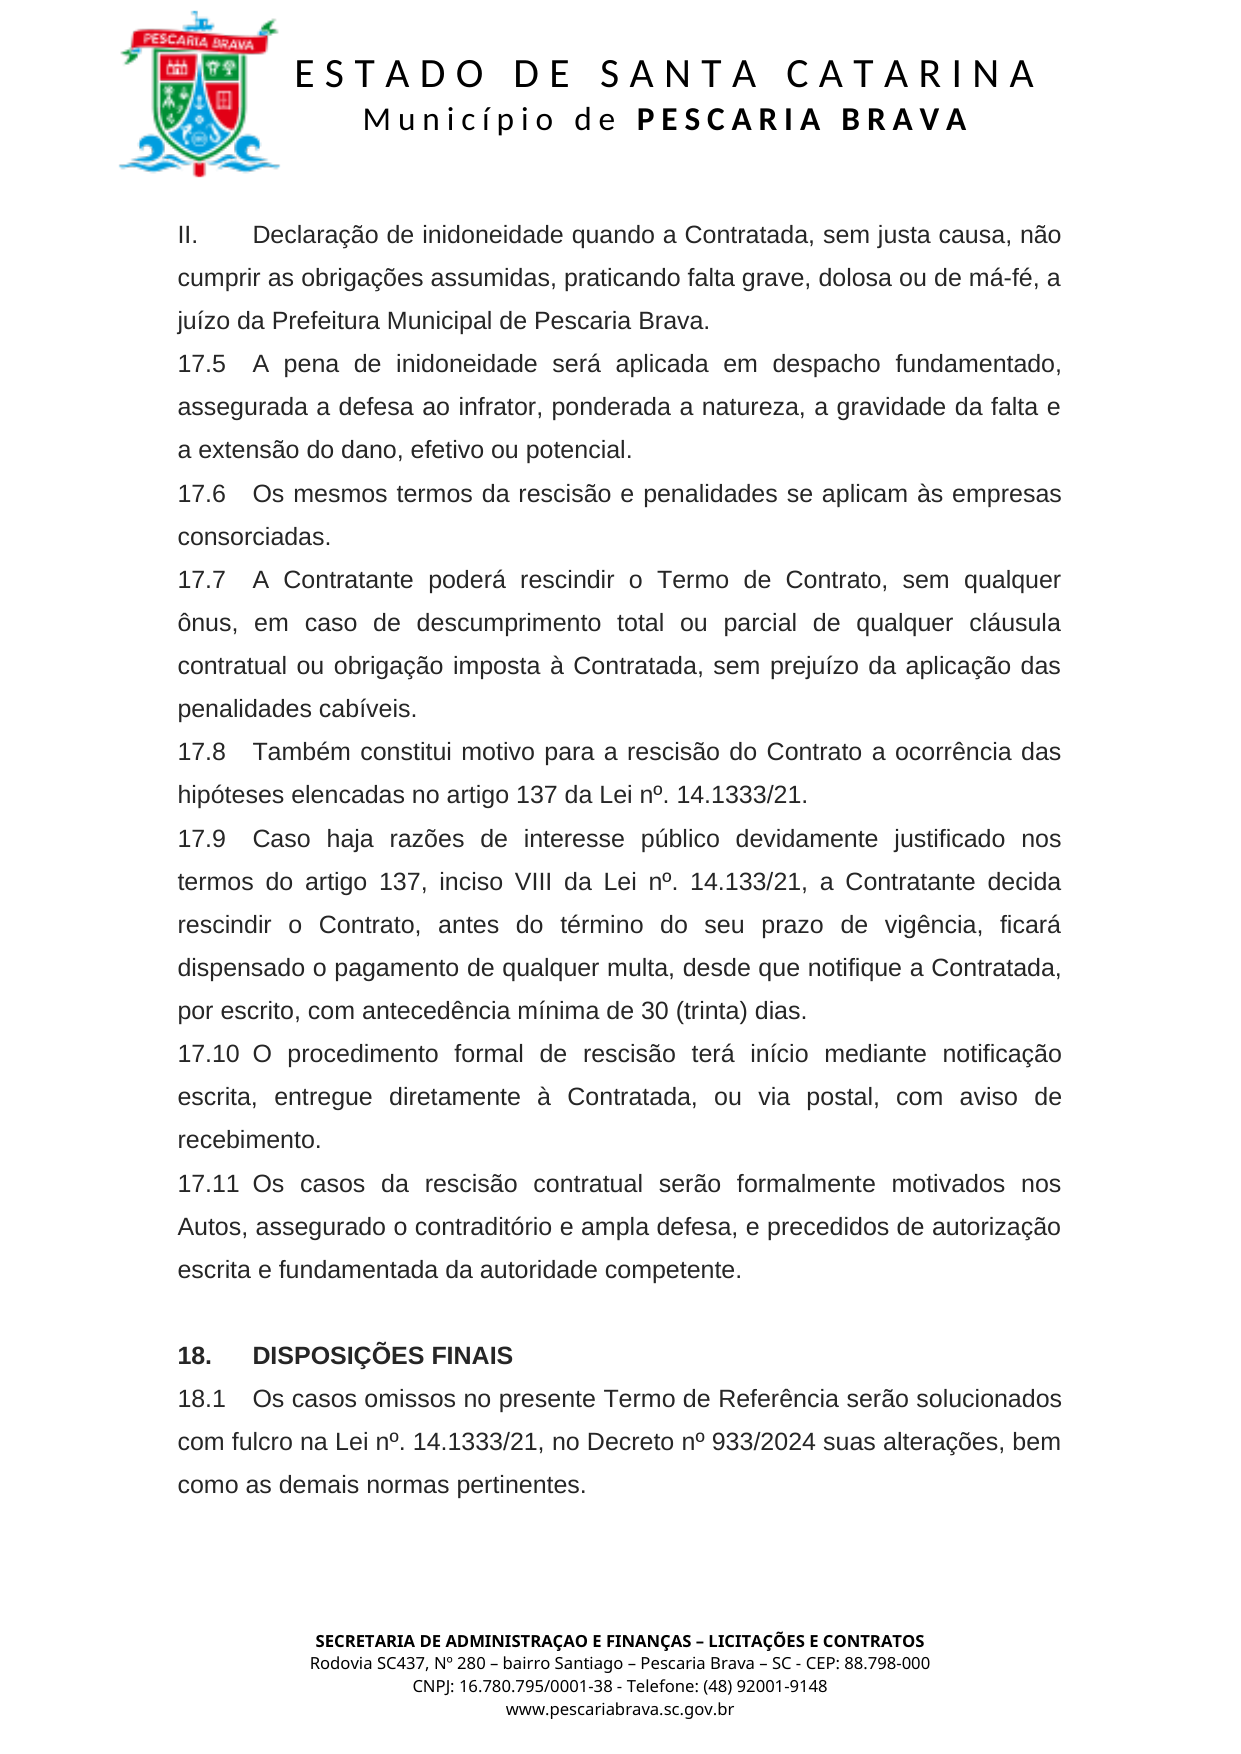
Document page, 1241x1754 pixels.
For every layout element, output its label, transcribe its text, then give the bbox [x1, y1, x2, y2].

text 18.1 Os casos omissos no presente Termo de Referência serão solucionados com fulcro na Lei nº. 14.1333/21, no Decreto nº 933/2024 suas alterações, bem como as demais normas pertinentes. [177, 1384, 1063, 1499]
picture [107, 1, 293, 186]
text 17.11 Os casos da rescisão contratual serão formalmente motivados nos Autos, assegurado o contraditório e ampla defesa, e precedidos de autorização escrita e fundamentada da autoridade competente. [177, 1169, 1063, 1284]
text 17.8 Também constitui motivo para a rescisão do Contrato a ocorrência das hipóteses elencadas no artigo 137 da Lei nº. 14.1333/21. [177, 737, 1063, 809]
text 17.10 O procedimento formal de rescisão terá início mediante notificação escrita, entregue diretamente à Contratada, ou via postal, com aviso de recebimento. [177, 1039, 1063, 1154]
text 17.6 Os mesmos termos da rescisão e penalidades se aplicam às empresas consorciadas. [177, 479, 1063, 551]
text 18. DISPOSIÇÕES FINAIS [177, 1341, 1063, 1370]
text 17.7 A Contratante poderá rescindir o Termo de Contrato, sem qualquer ônus, em caso de descumprimento total ou parcial de qualquer cláusula contratual ou obrigação imposta à Contratada, sem prejuízo da aplicação das penalidades cabíveis. [177, 565, 1063, 723]
text 17.9 Caso haja razões de interesse público devidamente justificado nos termos do artigo 137, inciso VIII da Lei nº. 14.133/21, a Contratante decida rescindir o Contrato, antes do término do seu prazo de vigência, ficará dispensado o pagamento de qualquer multa, desde que notifique a Contratada, por escrito, com antecedência mínima de 30 (trinta) dias. [177, 824, 1063, 1025]
text 17.5 A pena de inidoneidade será aplicada em despacho fundamentado, assegurada a defesa ao infrator, ponderada a natureza, a gravidade da falta e a extensão do dano, efetivo ou potencial. [177, 349, 1063, 464]
text II. Declaração de inidoneidade quando a Contratada, sem justa causa, não cumprir as obrigações assumidas, praticando falta grave, dolosa ou de má-fé, a juízo da Prefeitura Municipal de Pescaria Brava. [177, 220, 1063, 335]
